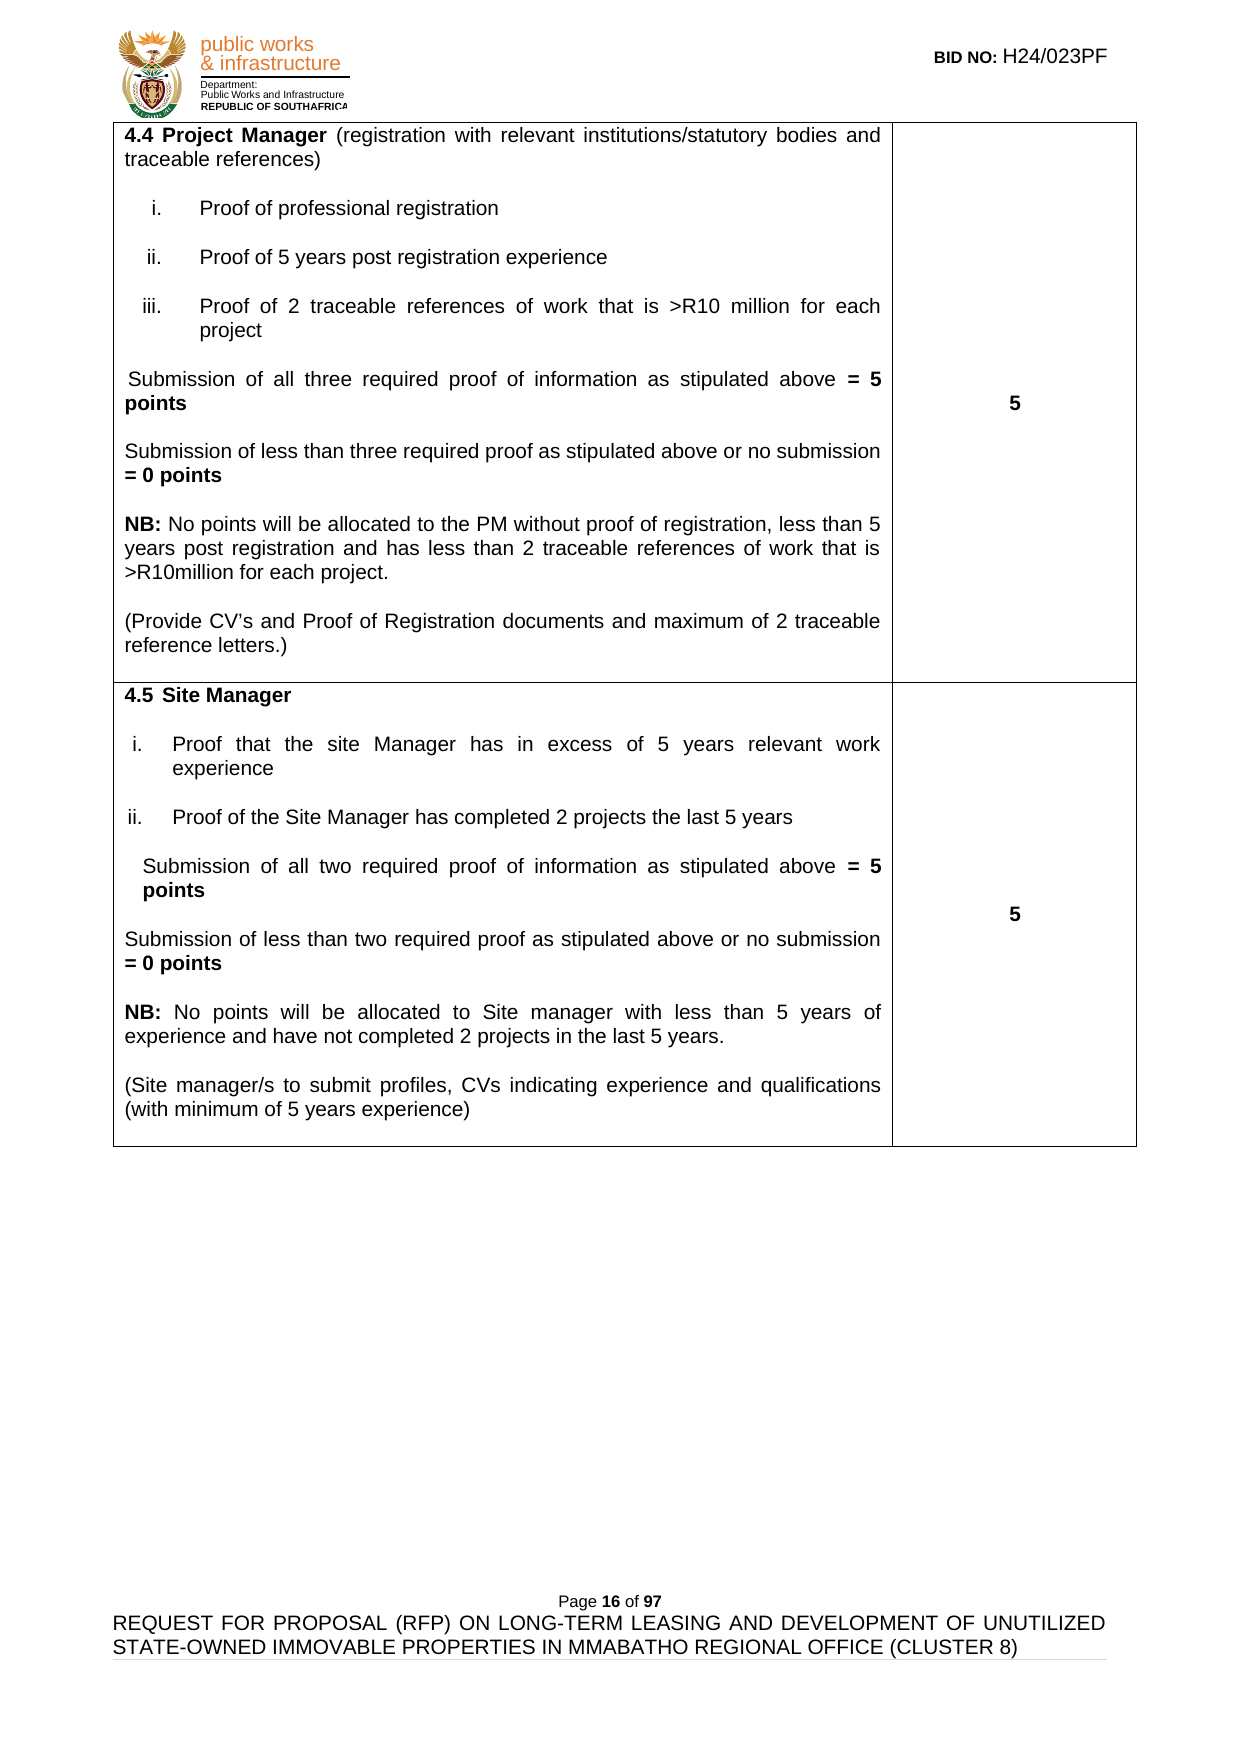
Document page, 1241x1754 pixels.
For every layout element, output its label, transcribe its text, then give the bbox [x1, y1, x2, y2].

table_cell 5 [893, 683, 1136, 1146]
table_cell Site Manager Proof that the site Manager has in excess of 5 years relevant work experience Proof of the Site Manager has completed 2 projects the last 5 years Submission of all two required proof of information as stipulated above = 5 points Submission of less than two required proof as stipulated above or no submission = 0 points NB: No points will be allocated to Site manager with less than 5 years of experience and have not completed 2 projects in the last 5 years. (Site manager/s to submit profiles, CVs indicating experience and qualifications (with minimum of 5 years experience) [114, 683, 892, 1146]
table_cell 4.4 Project Manager (registration with relevant institutions/statutory bodies and traceable references) Proof of professional registration Proof of 5 years post registration experience Proof of 2 traceable references of work that is >R10 million for each project Submission of all three required proof of information as stipulated above = 5 points Submission of less than three required proof as stipulated above or no submission = 0 points NB: No points will be allocated to the PM without proof of registration, less than 5 years post registration and has less than 2 traceable references of work that is >R10million for each project. (Provide CV’s and Proof of Registration documents and maximum of 2 traceable reference letters.) [114, 123, 892, 682]
table_cell 5 [893, 123, 1136, 682]
